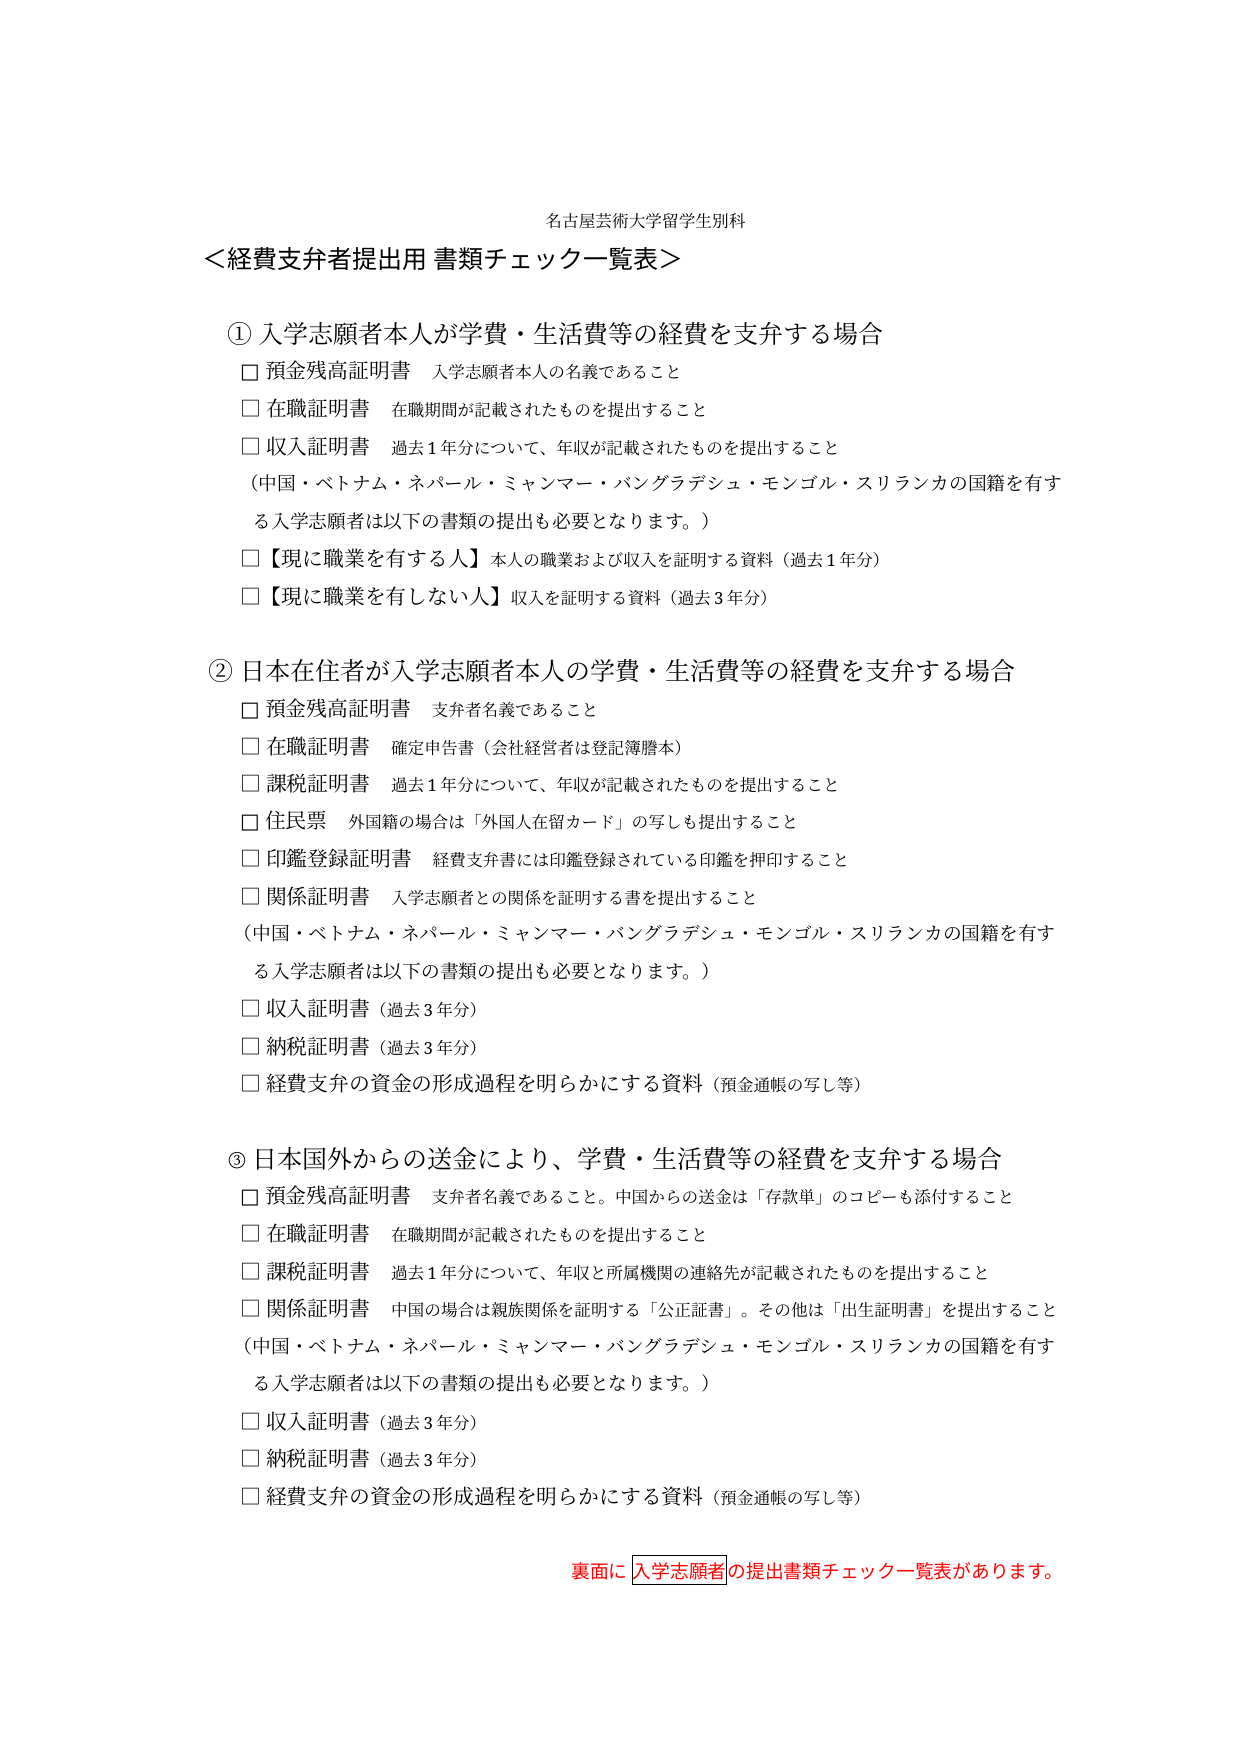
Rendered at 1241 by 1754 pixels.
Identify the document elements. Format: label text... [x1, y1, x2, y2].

text 課税証明書 過去1年分について、年収と所属機関の連絡先が記載されたものを提出すること [177, 1251, 1063, 1289]
text 収入証明書（過去3年分） [177, 989, 1063, 1026]
text る入学志願者は以下の書類の提出も必要となります。） [177, 951, 1063, 989]
text 名古屋芸術大学留学生別科 [177, 201, 1063, 239]
text 課税証明書 過去1年分について、年収が記載されたものを提出すること [177, 764, 1063, 801]
text 収入証明書 過去1年分について、年収が記載されたものを提出すること [177, 426, 1063, 464]
text る入学志願者は以下の書類の提出も必要となります。） [177, 1364, 1063, 1401]
text 【現に職業を有しない人】収入を証明する資料（過去3年分） [177, 576, 1063, 614]
text 在職証明書 在職期間が記載されたものを提出すること [177, 1214, 1063, 1251]
text 【現に職業を有する人】本人の職業および収入を証明する資料（過去1年分） [177, 539, 1063, 576]
text 日本国外からの送金により、学費・生活費等の経費を支弁する場合 [177, 1139, 1063, 1176]
text 関係証明書 入学志願者との関係を証明する書を提出すること [177, 876, 1063, 914]
text 預金残高証明書 支弁者名義であること [177, 689, 1063, 726]
text ＜経費支弁者提出用 書類チェック一覧表＞ [177, 239, 1063, 276]
text 在職証明書 在職期間が記載されたものを提出すること [177, 389, 1063, 426]
text （中国・ベトナム・ネパール・ミャンマー・バングラデシュ・モンゴル・スリランカの国籍を有す [177, 1326, 1063, 1364]
text 日本在住者が入学志願者本人の学費・生活費等の経費を支弁する場合 [177, 651, 1063, 689]
text 入学志願者本人が学費・生活費等の経費を支弁する場合 [177, 314, 1063, 351]
text る入学志願者は以下の書類の提出も必要となります。） [177, 501, 1063, 539]
text 印鑑登録証明書 経費支弁書には印鑑登録されている印鑑を押印すること [177, 839, 1063, 876]
text （中国・ベトナム・ネパール・ミャンマー・バングラデシュ・モンゴル・スリランカの国籍を有す [177, 464, 1063, 501]
text 納税証明書（過去3年分） [177, 1439, 1063, 1476]
text 収入証明書（過去3年分） [177, 1401, 1063, 1439]
text （中国・ベトナム・ネパール・ミャンマー・バングラデシュ・モンゴル・スリランカの国籍を有す [177, 914, 1063, 951]
text 在職証明書 確定申告書（会社経営者は登記簿謄本） [177, 726, 1063, 764]
text 預金残高証明書 入学志願者本人の名義であること [177, 351, 1063, 389]
text 経費支弁の資金の形成過程を明らかにする資料（預金通帳の写し等） [177, 1476, 1063, 1514]
text 経費支弁の資金の形成過程を明らかにする資料（預金通帳の写し等） [177, 1064, 1063, 1101]
text 納税証明書（過去3年分） [177, 1026, 1063, 1064]
text 預金残高証明書 支弁者名義であること。中国からの送金は「存款単」のコピーも添付すること [177, 1176, 1063, 1214]
text 裏面に 入学志願者の提出書類チェック一覧表があります。 [177, 1551, 1063, 1589]
text 住民票 外国籍の場合は「外国人在留カード」の写しも提出すること [177, 801, 1063, 839]
text 関係証明書 中国の場合は親族関係を証明する「公正証書」。その他は「出生証明書」を提出すること [177, 1289, 1063, 1326]
